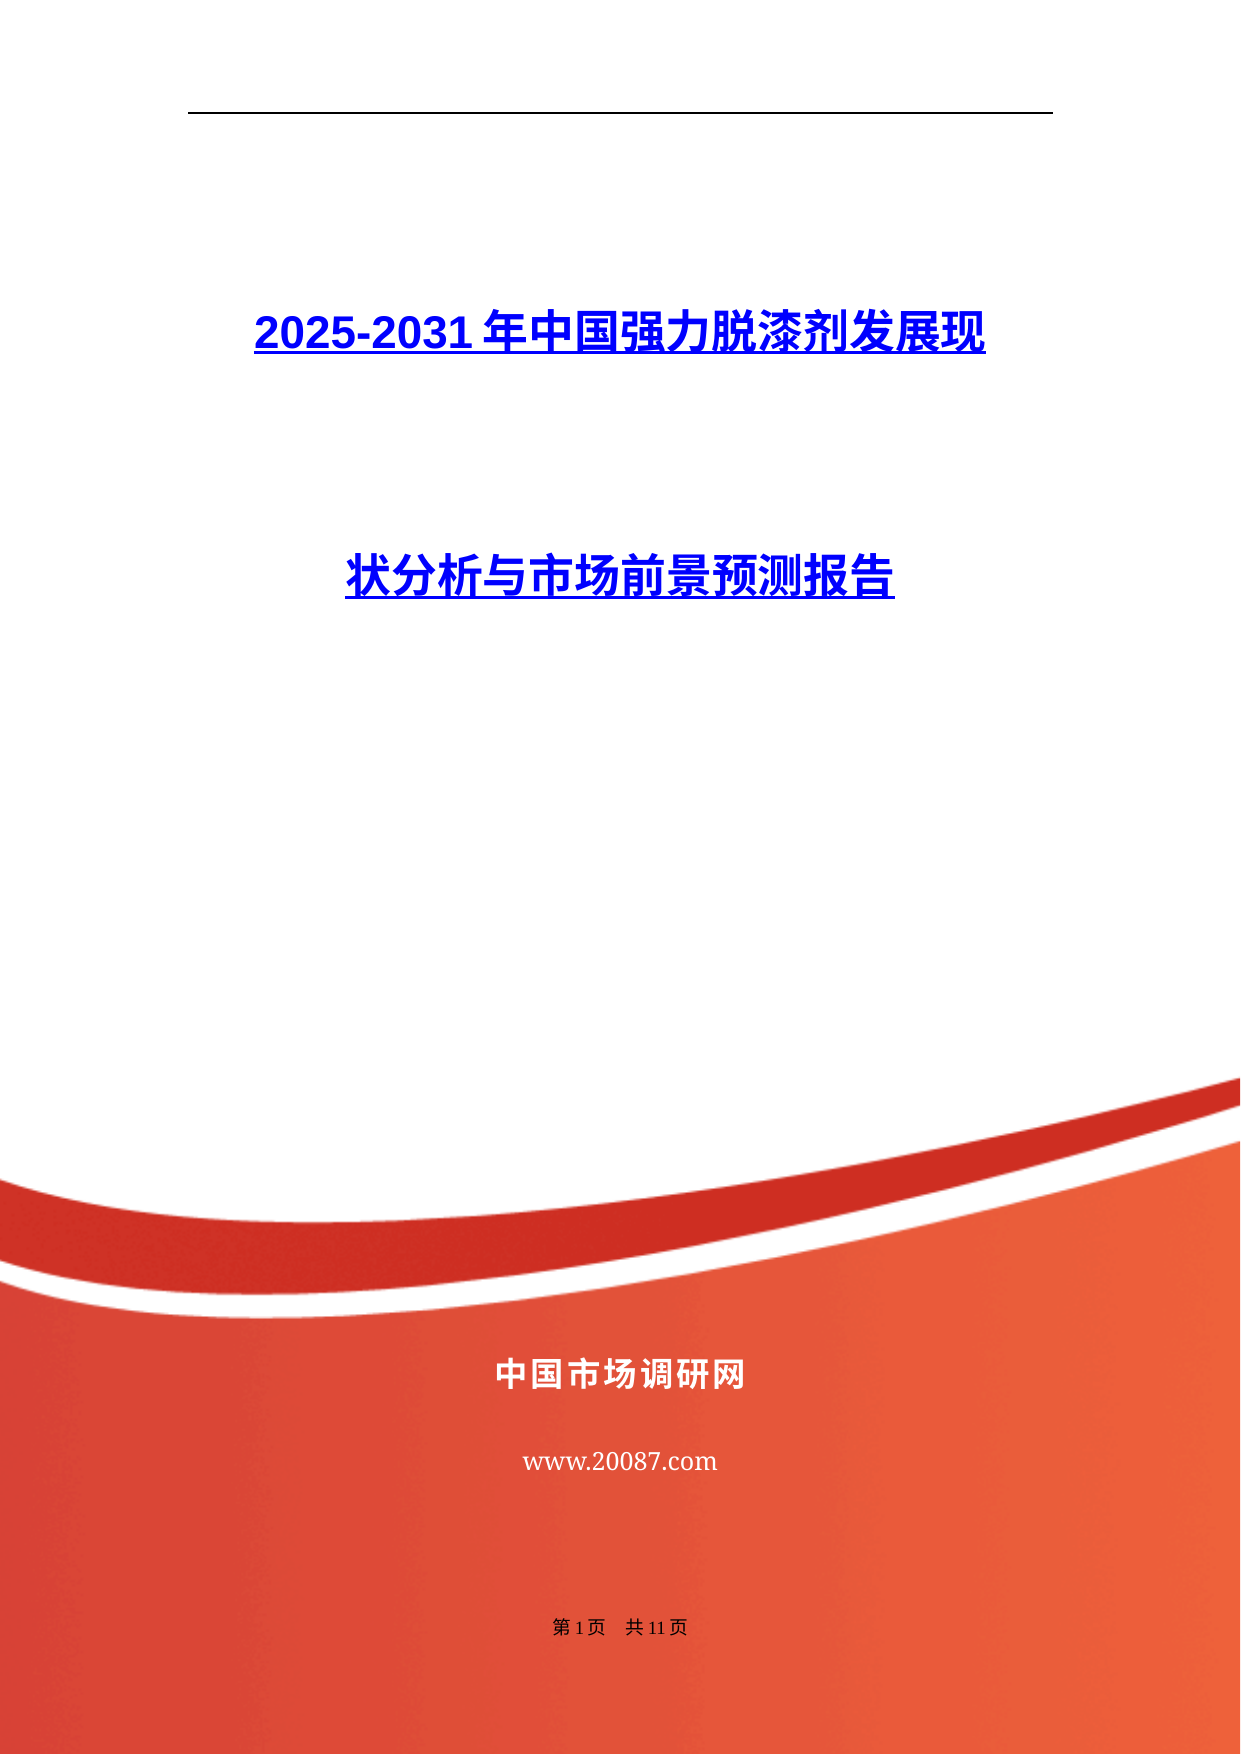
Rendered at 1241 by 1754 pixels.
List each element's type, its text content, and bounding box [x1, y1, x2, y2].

subtitle 中国市场调研网 [187, 1339, 1053, 1404]
table_header 2025-2031年中国强力脱漆剂发展现状分析与市场前景预测报告 [188, 207, 1053, 773]
picture [0, 1006, 1241, 1754]
text www.20087.com [187, 1428, 1053, 1493]
